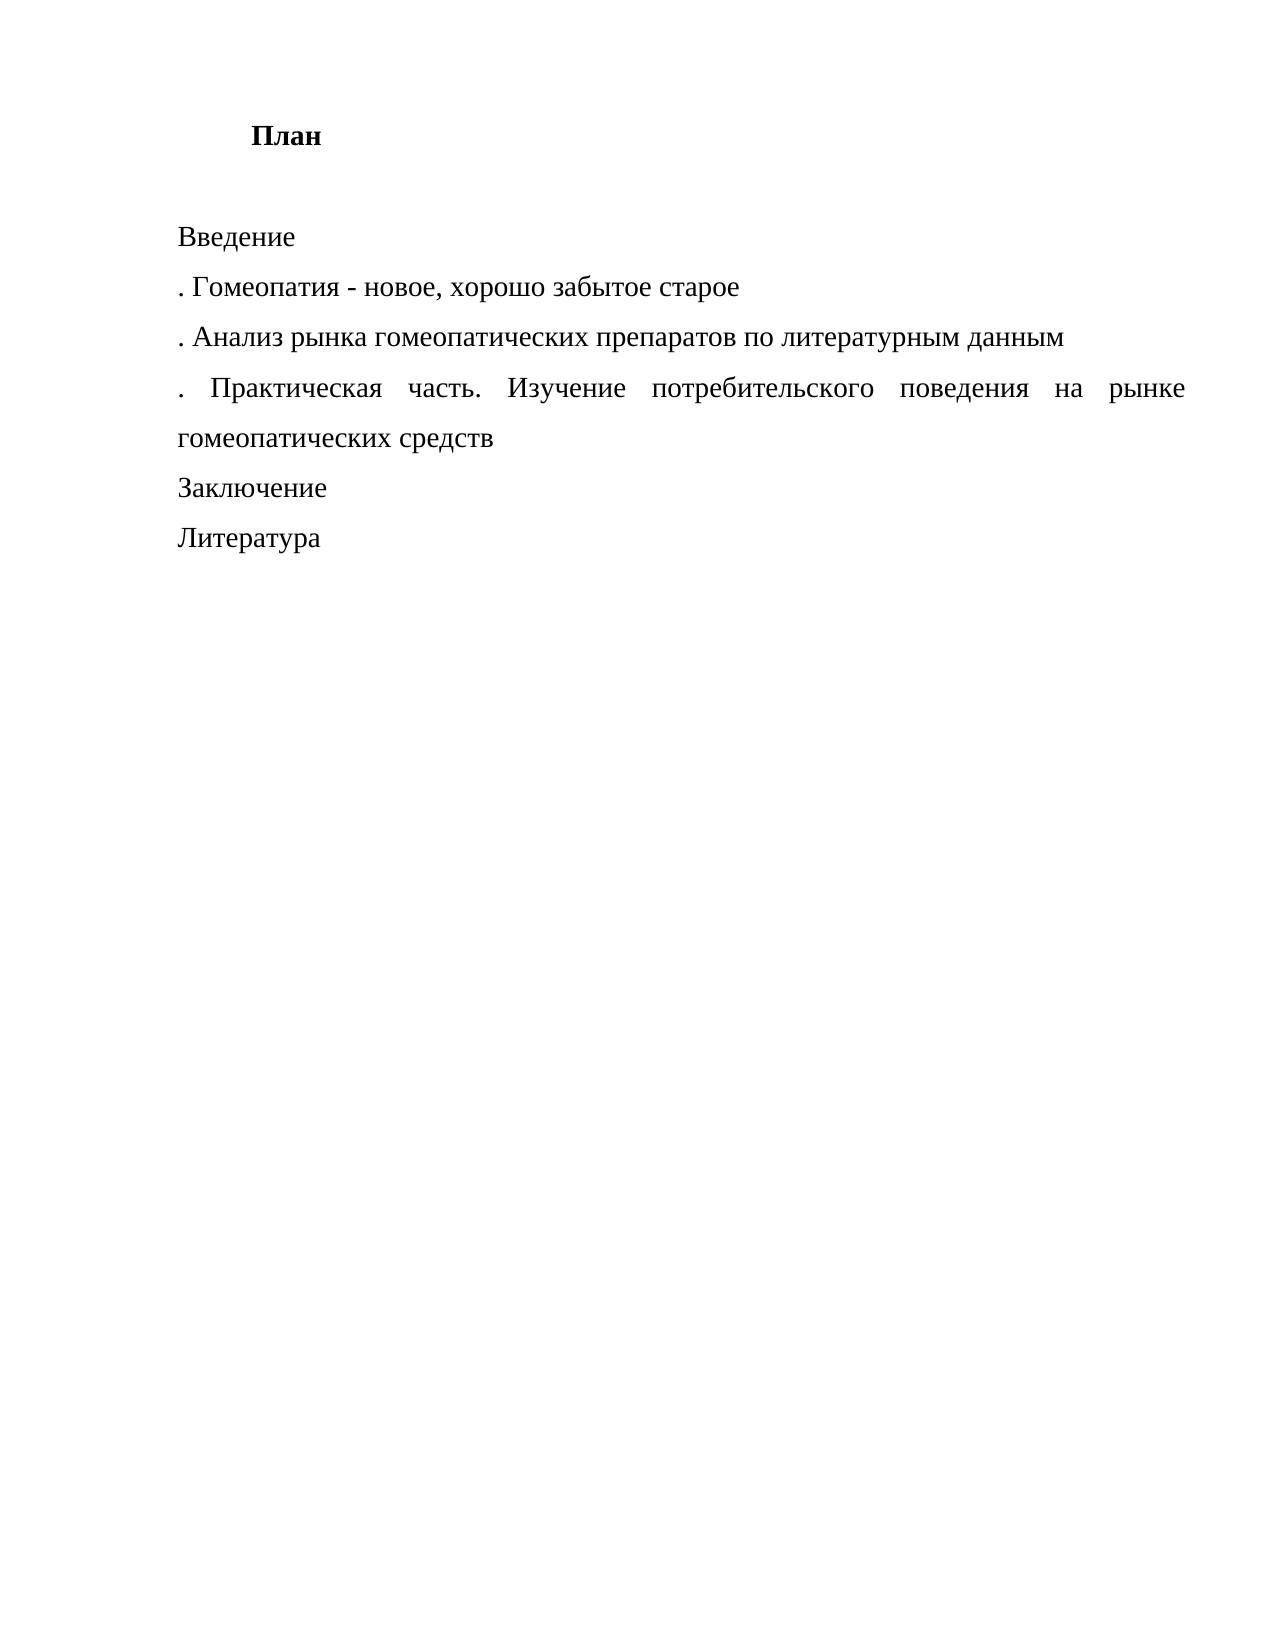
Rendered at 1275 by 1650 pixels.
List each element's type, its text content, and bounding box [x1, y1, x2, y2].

text Введение [177, 219, 1186, 252]
text . Анализ рынка гомеопатических препаратов по литературным данным [177, 319, 1186, 353]
text . Гомеопатия - новое, хорошо забытое старое [177, 269, 1186, 303]
text Литература [177, 521, 1186, 554]
text План [177, 118, 1186, 152]
text Заключение [177, 470, 1186, 504]
text . Практическая часть. Изучение потребительского поведения на рынке гомеопатических средств [177, 370, 1186, 453]
